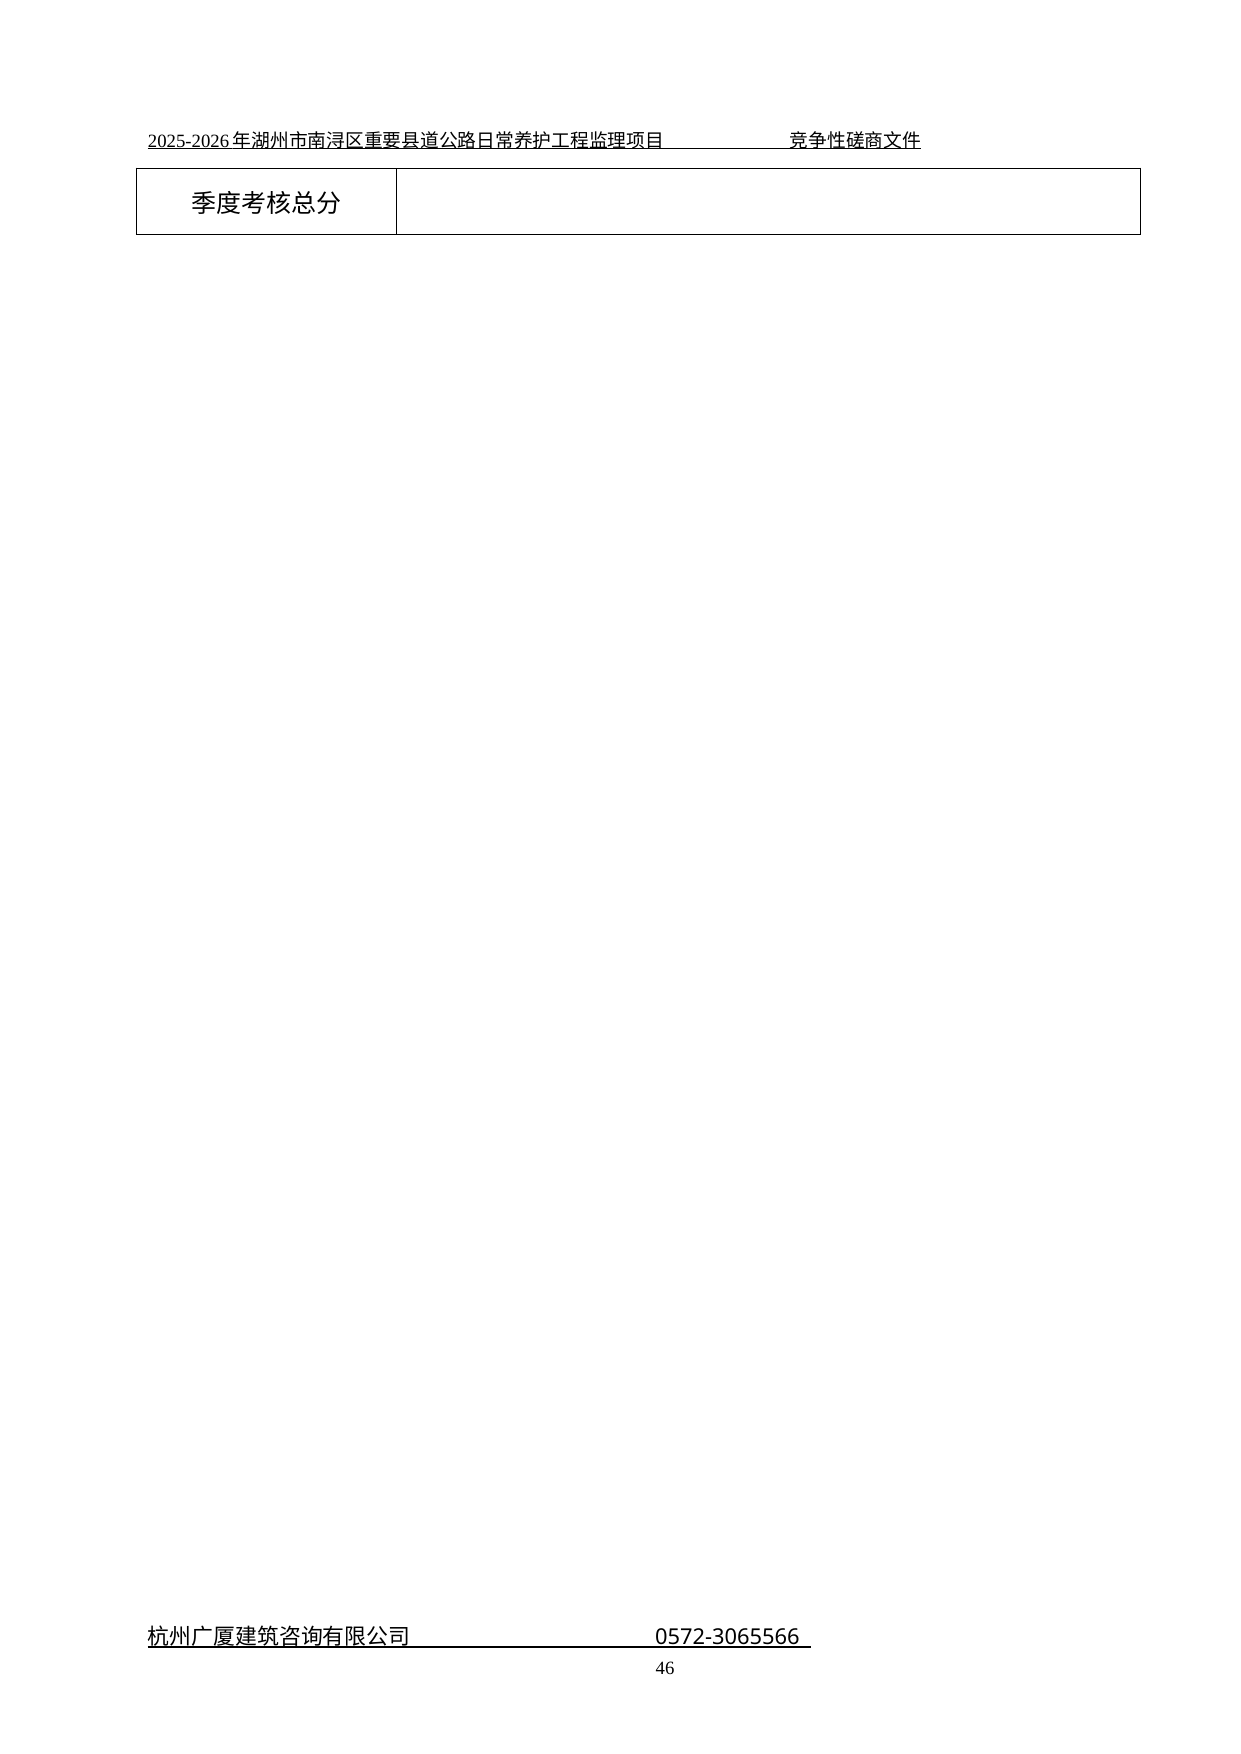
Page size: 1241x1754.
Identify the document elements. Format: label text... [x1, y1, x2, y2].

table_cell [397, 169, 1140, 234]
table_cell 季度考核总分 [137, 169, 396, 234]
